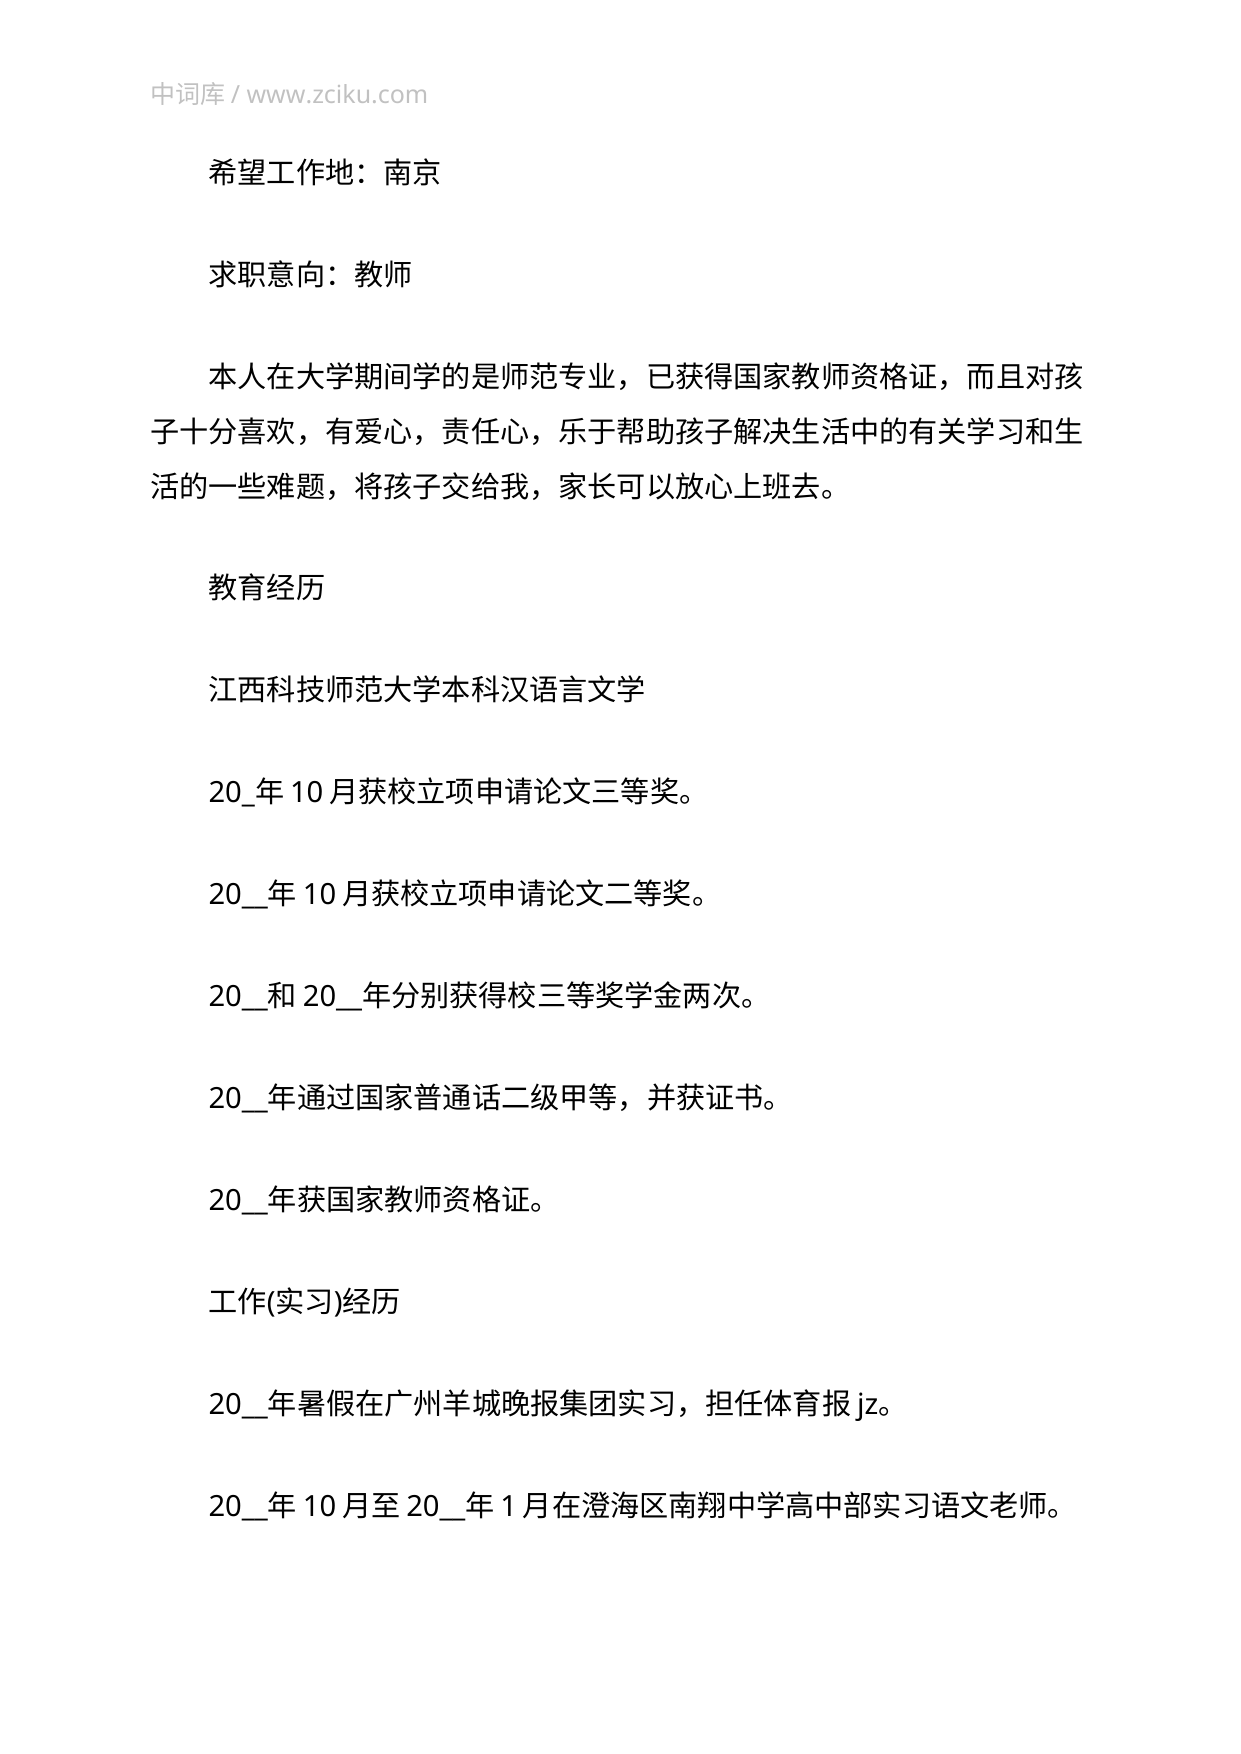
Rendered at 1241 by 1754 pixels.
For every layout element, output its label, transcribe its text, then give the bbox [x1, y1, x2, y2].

text 江西科技师范大学本科汉语言文学 [150, 667, 1090, 709]
text 20__年获国家教师资格证。 [150, 1177, 1090, 1219]
text 教育经历 [150, 565, 1090, 607]
text 求职意向：教师 [150, 252, 1090, 294]
text 本人在大学期间学的是师范专业，已获得国家教师资格证，而且对孩子十分喜欢，有爱心，责任心，乐于帮助孩子解决生活中的有关学习和生活的一些难题，将孩子交给我，家长可以放心上班去。 [150, 353, 1090, 506]
text 20__年10月至20__年1月在澄海区南翔中学高中部实习语文老师。 [150, 1482, 1090, 1525]
text 20__年通过国家普通话二级甲等，并获证书。 [150, 1074, 1090, 1117]
text 希望工作地：南京 [150, 150, 1090, 192]
text 20__和20__年分别获得校三等奖学金两次。 [150, 973, 1090, 1015]
text 20_年10月获校立项申请论文三等奖。 [150, 769, 1090, 811]
text 工作(实习)经历 [150, 1278, 1090, 1321]
text 20__年10月获校立项申请论文二等奖。 [150, 871, 1090, 913]
text 20__年暑假在广州羊城晚报集团实习，担任体育报jz。 [150, 1381, 1090, 1423]
